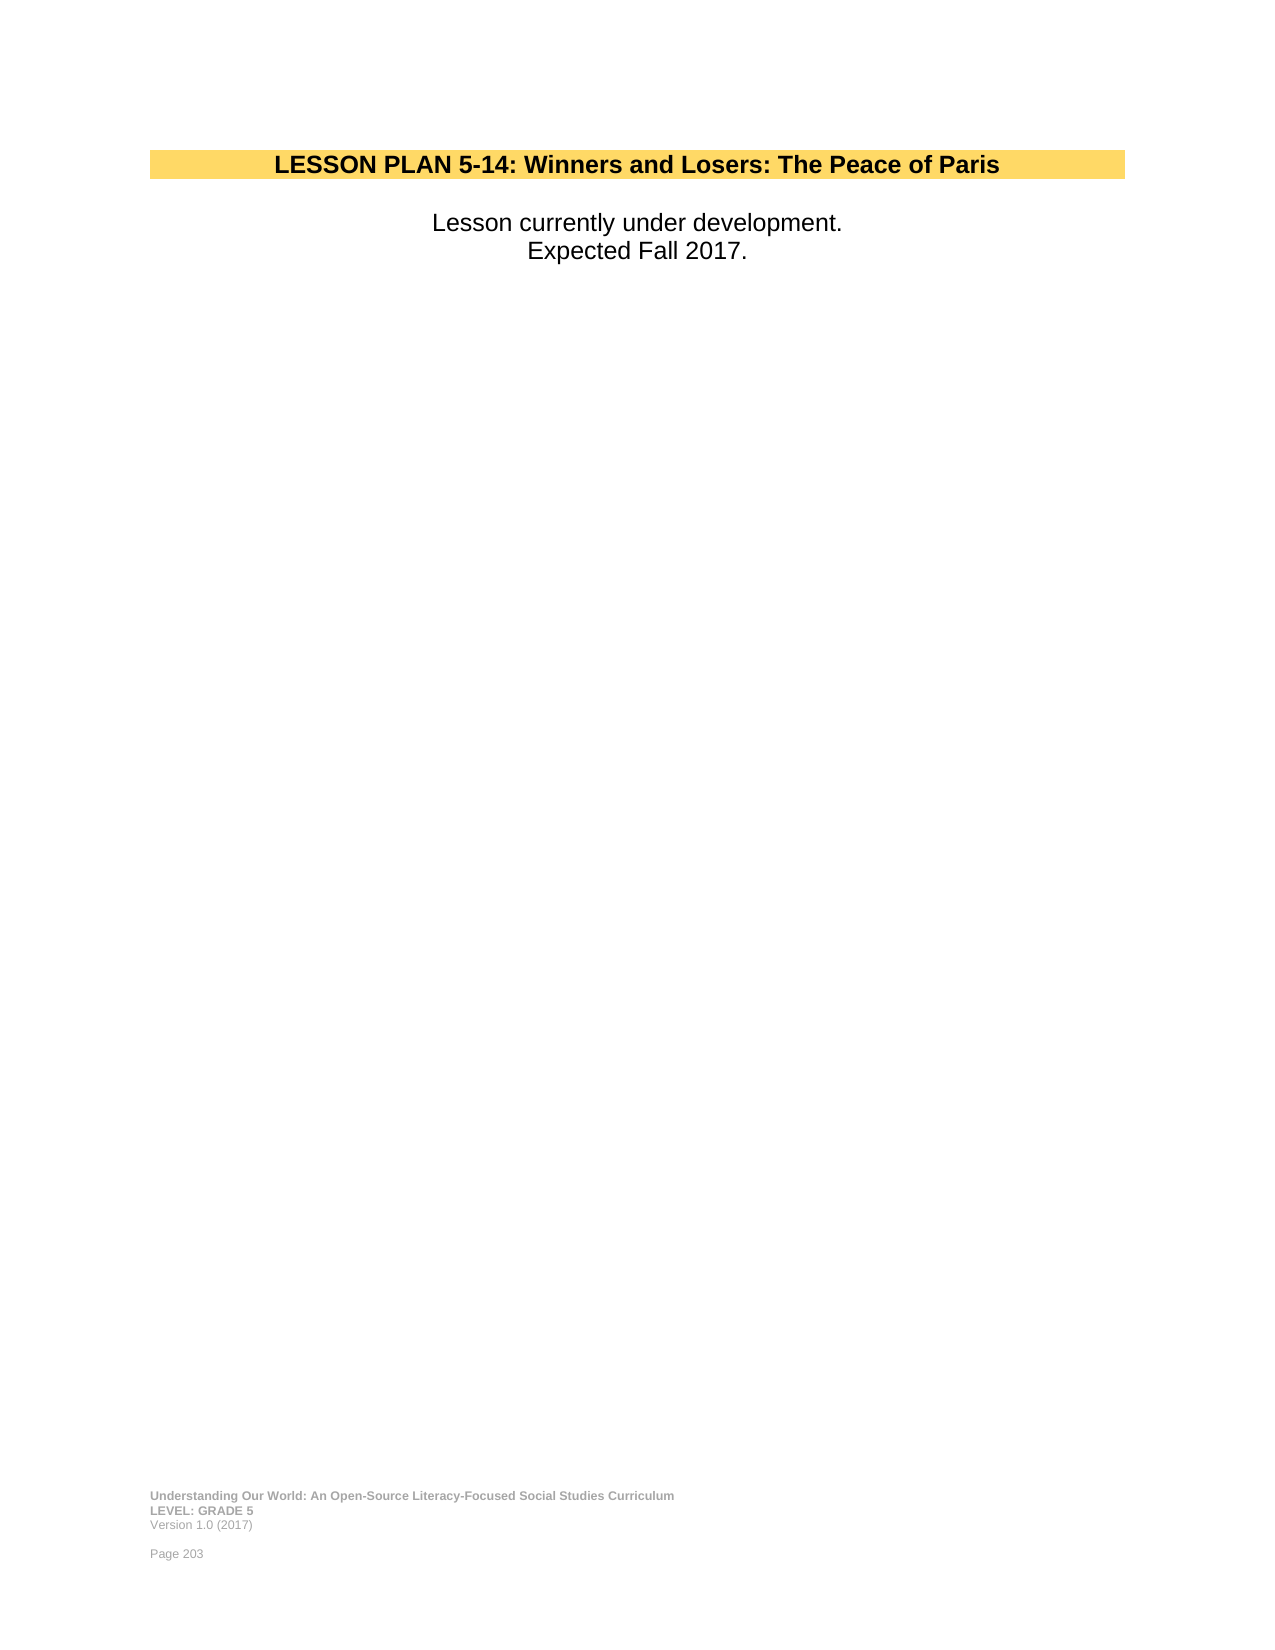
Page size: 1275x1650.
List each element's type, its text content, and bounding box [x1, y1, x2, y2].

text Expected Fall 2017. [150, 236, 1125, 265]
text LESSON PLAN 5-14: Winners and Losers: The Peace of Paris [150, 150, 1125, 179]
text Lesson currently under development. [150, 207, 1125, 236]
